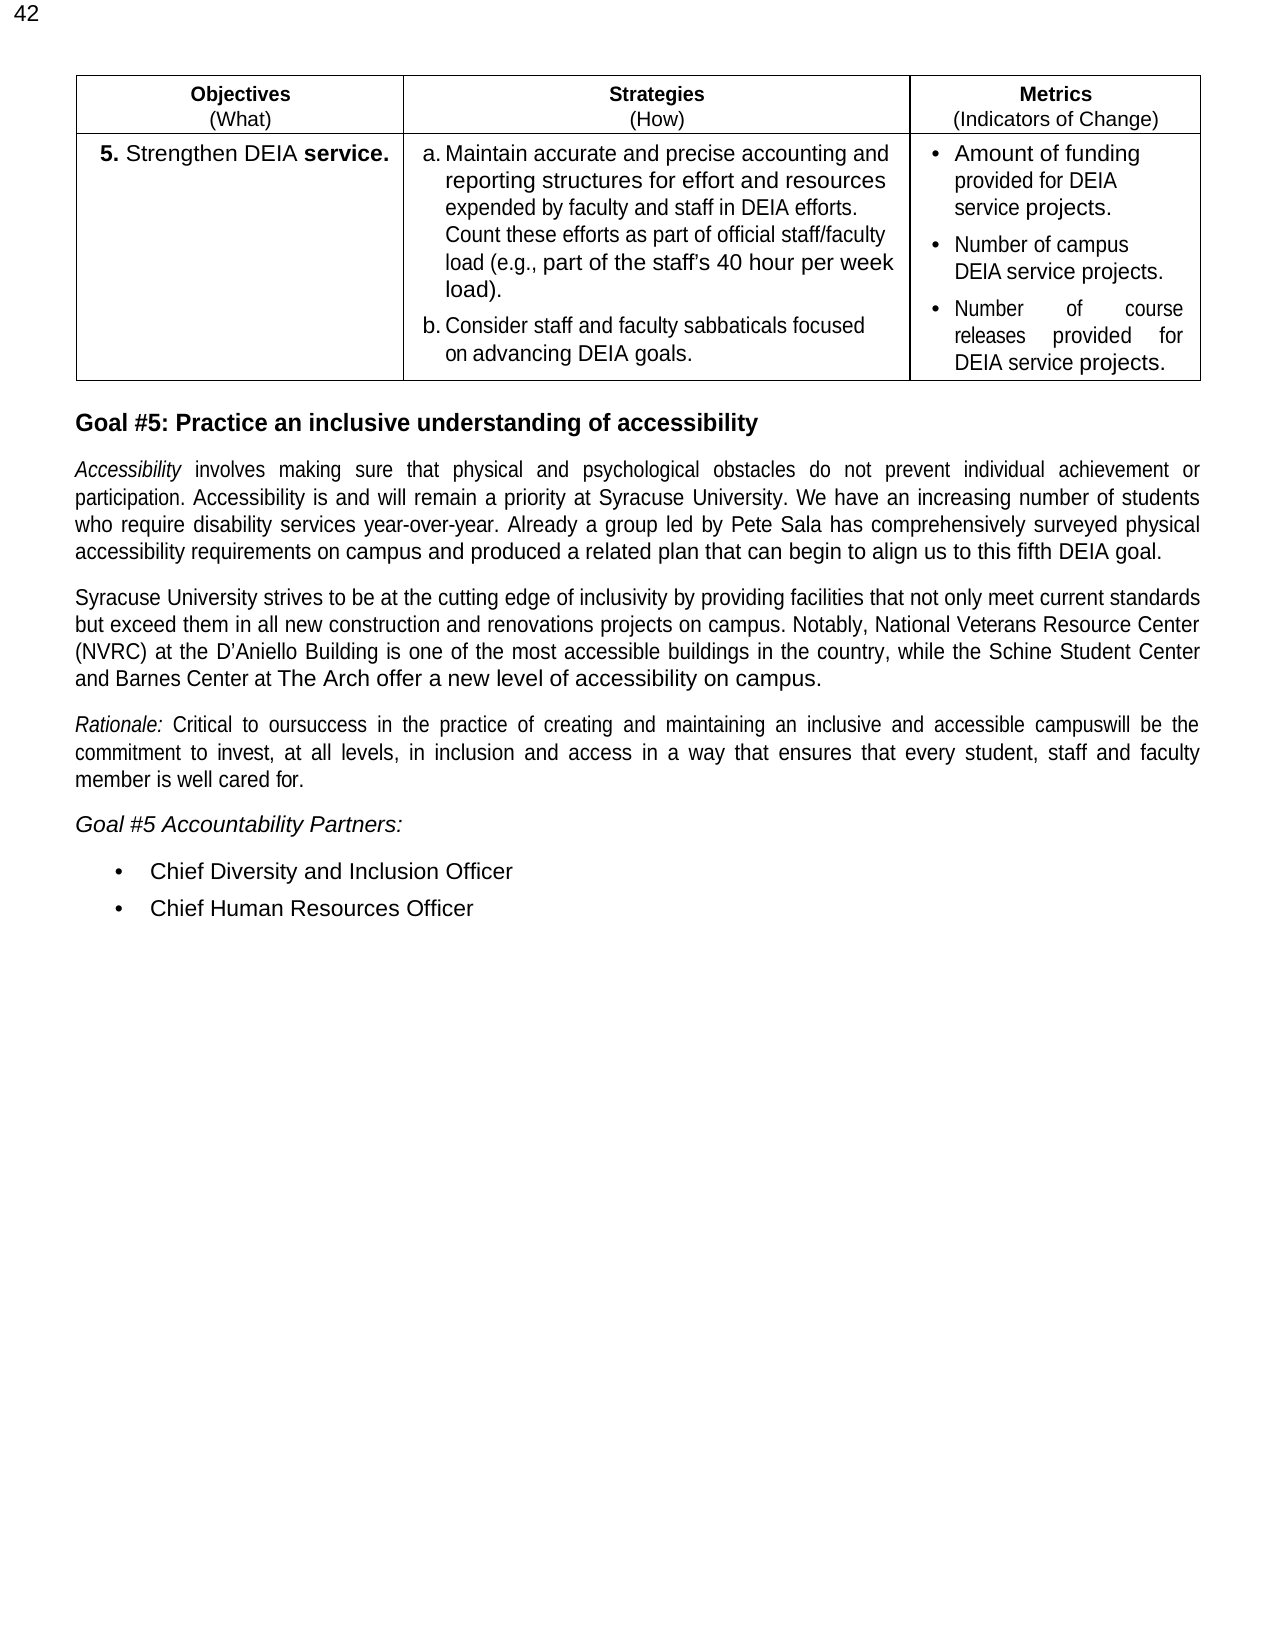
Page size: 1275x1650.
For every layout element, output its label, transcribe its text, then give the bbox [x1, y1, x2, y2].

text Syracuse University strives to be at the cutting edge of inclusivity by providing facilities that not only meet current standards but exceed them in all new construction and renovations projects on campus. Notably, National Veterans Resource Center (NVRC) at the D’Aniello Building is one of the most accessible buildings in the country, while the Schine Student Center and Barnes Center at The Arch offer a new level of accessibility on campus. [75, 584, 1200, 691]
text Accessibility involves making sure that physical and psychological obstacles do not prevent individual achievement or participation. Accessibility is and will remain a priority at Syracuse University. We have an increasing number of students who require disability services year-over-year. Already a group led by Pete Sala has comprehensively surveyed physical accessibility requirements on campus and produced a related plan that can begin to align us to this fifth DEIA goal. [75, 456, 1200, 564]
table_header Metrics (Indicators of Change) [911, 76, 1200, 133]
list Chief Human Resources Officer [114, 894, 1212, 921]
table_cell Amount of funding provided for DEIA service projects. Number of campus DEIA service projects. Number of course releases provided for DEIA service projects. [911, 134, 1200, 380]
table_cell 5. Strengthen DEIA service. [77, 134, 403, 380]
list Chief Diversity and Inclusion Officer [114, 858, 1212, 884]
table_header Objectives (What) [77, 76, 403, 133]
table_cell Maintain accurate and precise accounting and reporting structures for effort and resources expended by faculty and staff in DEIA efforts. Count these efforts as part of official staff/faculty load (e.g., part of the staff’s 40 hour per week load). Consider staff and faculty sabbaticals focused on advancing DEIA goals. [404, 134, 909, 380]
subtitle Goal #5: Practice an inclusive understanding of accessibility [75, 408, 1212, 436]
table_header Strategies (How) [404, 76, 909, 133]
subtitle Goal #5 Accountability Partners: [75, 811, 1212, 838]
text Rationale: Critical to oursuccess in the practice of creating and maintaining an inclusive and accessible campuswill be the commitment to invest, at all levels, in inclusion and access in a way that ensures that every student, staff and faculty member is well cared for. [75, 711, 1200, 792]
